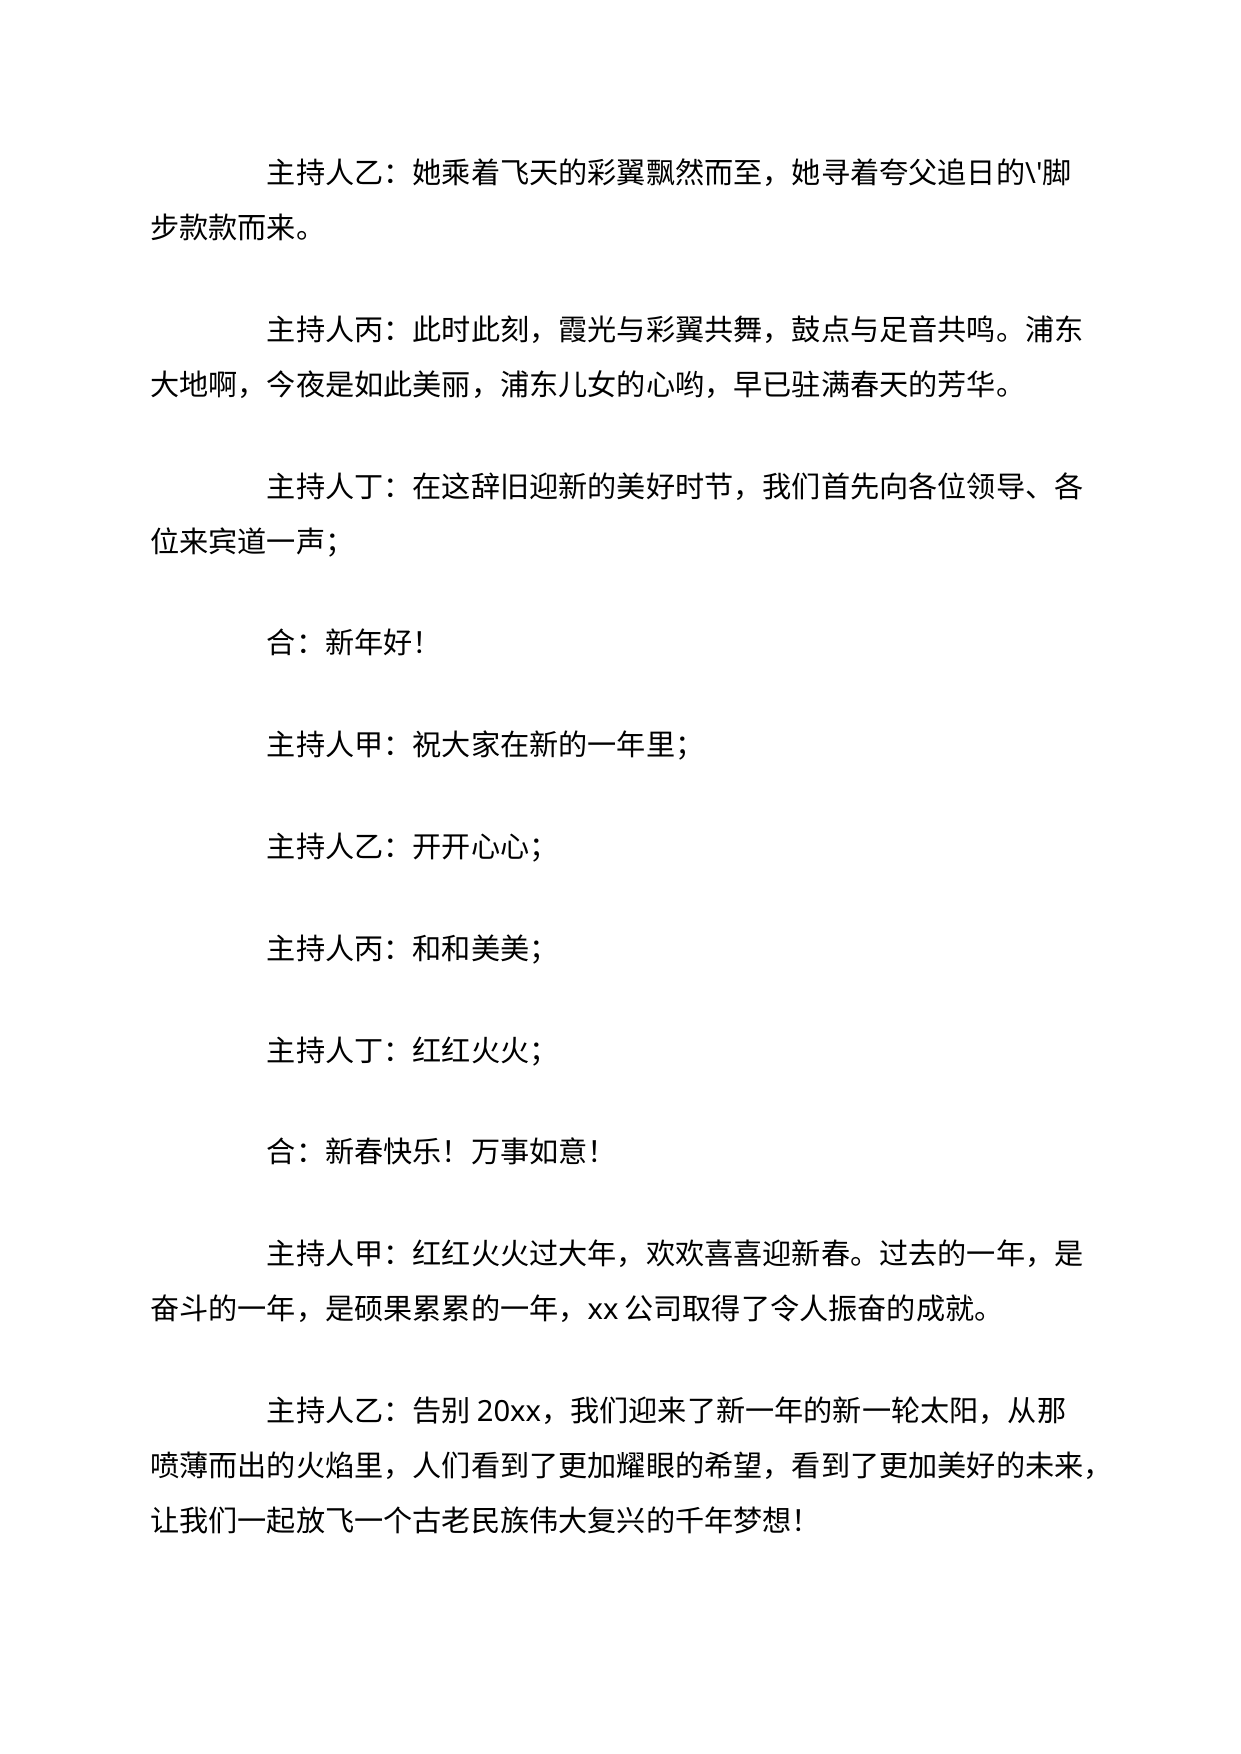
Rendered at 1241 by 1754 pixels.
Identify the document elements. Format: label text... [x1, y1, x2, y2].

text 主持人乙：告别20xx，我们迎来了新一年的新一轮太阳，从那喷薄而出的火焰里，人们看到了更加耀眼的希望，看到了更加美好的未来，让我们一起放飞一个古老民族伟大复兴的千年梦想！ [150, 1388, 1090, 1540]
text 主持人甲：祝大家在新的一年里； [150, 722, 1090, 764]
text 主持人丙：和和美美； [150, 925, 1090, 968]
text 主持人甲：红红火火过大年，欢欢喜喜迎新春。过去的一年，是奋斗的一年，是硕果累累的一年，xx公司取得了令人振奋的成就。 [150, 1231, 1090, 1328]
text 主持人乙：她乘着飞天的彩翼飘然而至，她寻着夸父追日的\'脚步款款而来。 [150, 150, 1090, 247]
text 主持人丁：在这辞旧迎新的美好时节，我们首先向各位领导、各位来宾道一声； [150, 463, 1090, 561]
text 主持人丁：红红火火； [150, 1027, 1090, 1069]
text 主持人乙：开开心心； [150, 824, 1090, 866]
text 主持人丙：此时此刻，霞光与彩翼共舞，鼓点与足音共鸣。浦东大地啊，今夜是如此美丽，浦东儿女的心哟，早已驻满春天的芳华。 [150, 307, 1090, 404]
text 合：新年好！ [150, 620, 1090, 662]
text 合：新春快乐！万事如意！ [150, 1129, 1090, 1171]
